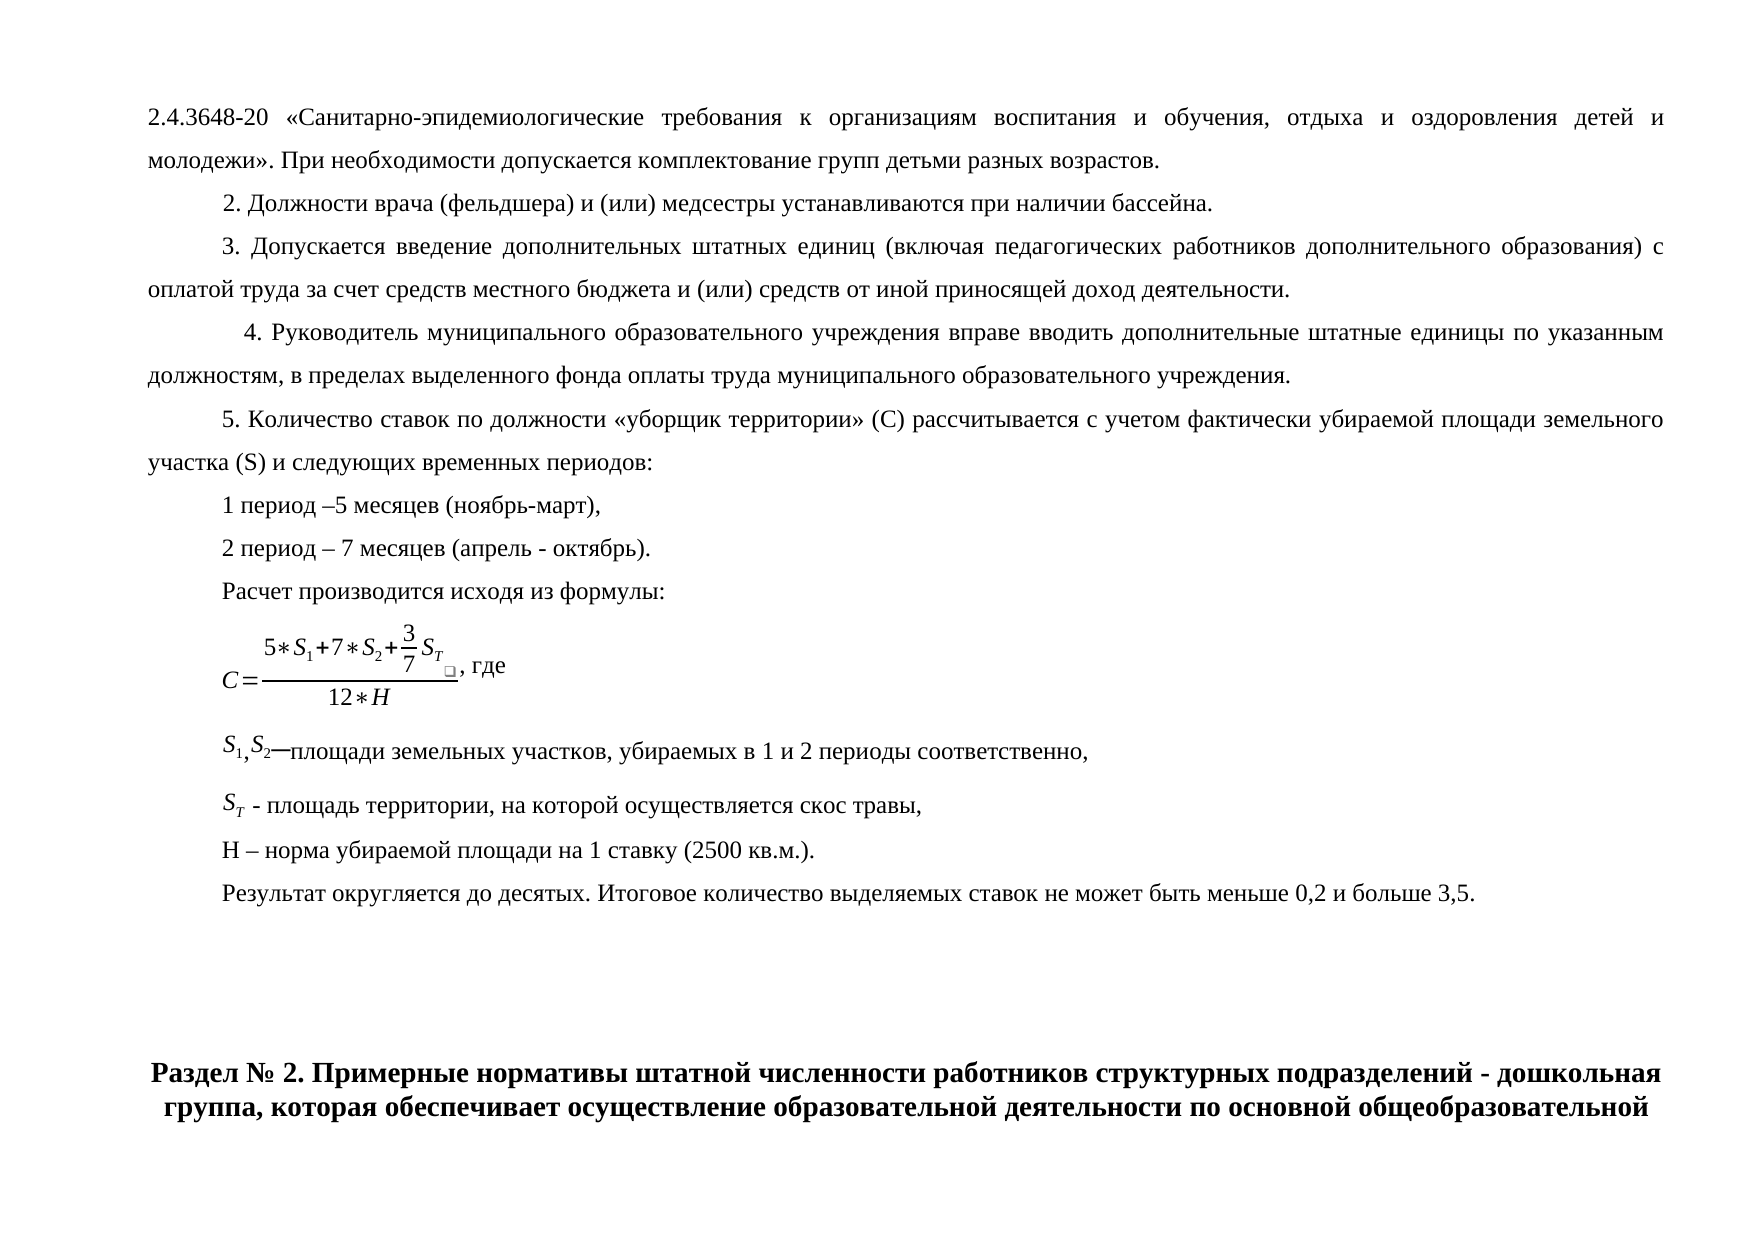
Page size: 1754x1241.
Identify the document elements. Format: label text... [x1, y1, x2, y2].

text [148, 102, 1665, 174]
text 5. Количество ставок по должности «уборщик территории» (С) рассчитывается с учетом фактически убираемой площади земельного участка (S) и следующих временных периодов: [148, 404, 1665, 476]
text Результат округляется до десятых. Итоговое количество выделяемых ставок не может быть меньше 0,2 и больше 3,5. [148, 878, 1665, 907]
text 4. Руководитель муниципального образовательного учреждения вправе вводить дополнительные штатные единицы по указанным должностям, в пределах выделенного фонда оплаты труда муниципального образовательного учреждения. [148, 317, 1665, 389]
text - площадь территории, на которой осуществляется скос травы, [148, 789, 1665, 820]
text H – норма убираемой площади на 1 ставку (2500 кв.м.). [148, 835, 1665, 863]
text 2. Должности врача (фельдшера) и (или) медсестры устанавливаются при наличии бассейна. [148, 188, 1665, 217]
text , где [148, 619, 1665, 710]
text ,–площади земельных участков, убираемых в 1 и 2 периоды соответственно, [148, 724, 1665, 767]
text 3. Допускается введение дополнительных штатных единиц (включая педагогических работников дополнительного образования) с оплатой труда за счет средств местного бюджета и (или) средств от иной приносящей доход деятельности. [148, 231, 1665, 303]
text Расчет производится исходя из формулы: [148, 576, 1665, 605]
text 1 период –5 месяцев (ноябрь-март), [148, 490, 1665, 519]
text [148, 1055, 1665, 1122]
text 2 период – 7 месяцев (апрель - октябрь). [148, 533, 1665, 562]
